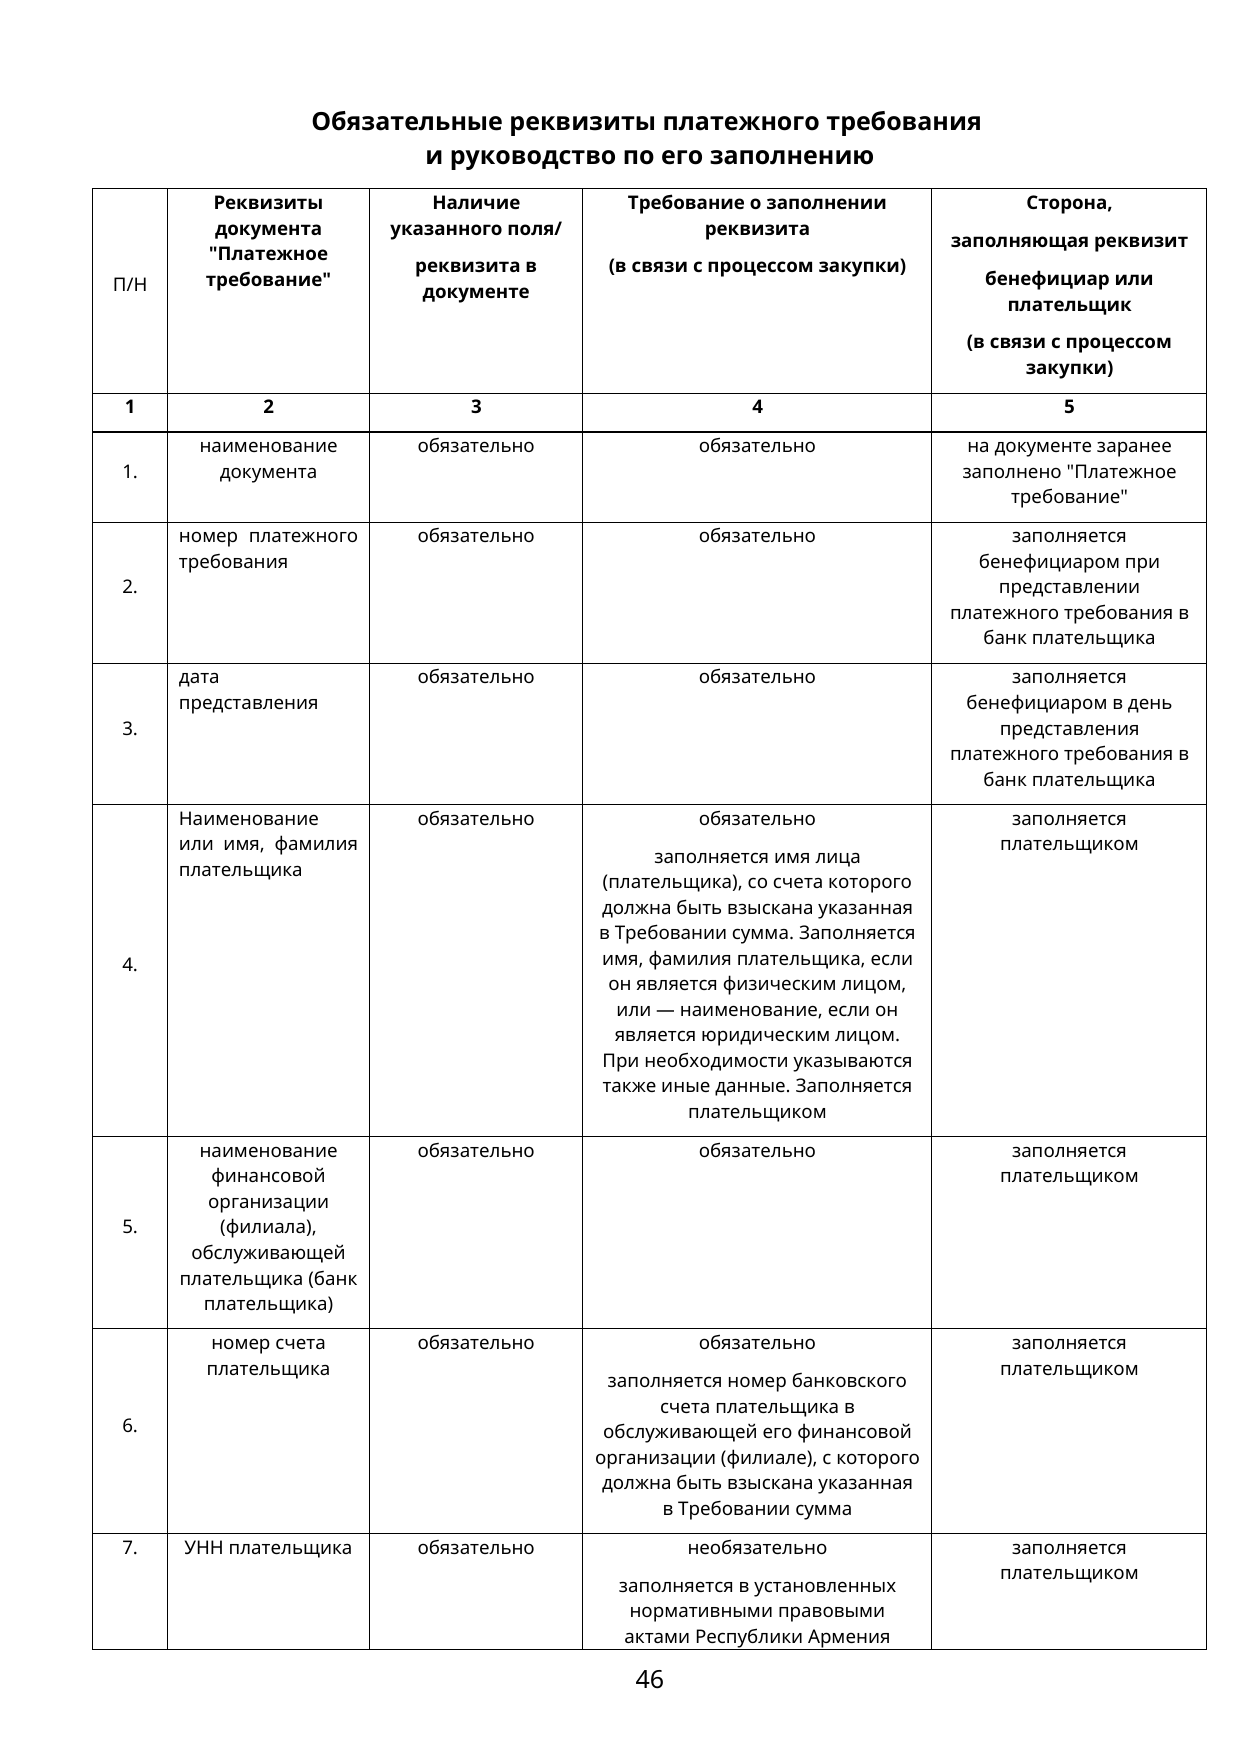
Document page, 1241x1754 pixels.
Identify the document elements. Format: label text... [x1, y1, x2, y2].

text Обязательные реквизиты платежного требования и руководство по его заполнению [207, 103, 1093, 172]
table_header Требование о заполнении реквизита (в связи с процессом закупки) [583, 189, 931, 392]
table_cell обязательно заполняется номер банковского счета плательщика в обслуживающей его финансовой организации (филиале), с которого должна быть взыскана указанная в Требовании сумма [583, 1329, 931, 1533]
table_cell 2. [93, 523, 167, 663]
table_header Сторона, заполняющая реквизит бенефициар или плательщик (в связи с процессом закупки) [932, 189, 1206, 392]
table_header П/Н [93, 189, 167, 392]
table_cell на документе заранее заполнено "Платежное требование" [932, 433, 1206, 522]
table_cell номер платежного требования [168, 523, 369, 663]
table_cell 5 [932, 394, 1206, 431]
table_cell заполняется плательщиком [932, 1329, 1206, 1533]
table_header Наличие указанного поля/ реквизита в документе [370, 189, 582, 392]
table_cell дата представления [168, 664, 369, 804]
table_cell 7. [93, 1534, 167, 1649]
table_cell 2 [168, 394, 369, 431]
table_cell номер счета плательщика [168, 1329, 369, 1533]
table_cell наименование документа [168, 433, 369, 522]
table_cell обязательно [370, 1137, 582, 1328]
table_cell заполняется плательщиком [932, 1137, 1206, 1328]
table_cell 4 [583, 394, 931, 431]
table_cell обязательно [370, 523, 582, 663]
table_cell обязательно [370, 1329, 582, 1533]
table_cell Наименование или имя, фамилия плательщика [168, 805, 369, 1136]
table_cell обязательно [583, 433, 931, 522]
table_cell 5. [93, 1137, 167, 1328]
table_cell обязательно [370, 1534, 582, 1649]
table_cell 4. [93, 805, 167, 1136]
table_cell заполняется плательщиком [932, 805, 1206, 1136]
table_cell 3. [93, 664, 167, 804]
table_header Реквизиты документа "Платежное требование" [168, 189, 369, 392]
table_cell 6. [93, 1329, 167, 1533]
table_cell заполняется бенефициаром в день представления платежного требования в банк плательщика [932, 664, 1206, 804]
table_cell обязательно [583, 664, 931, 804]
table_cell обязательно [370, 664, 582, 804]
table_cell заполняется бенефициаром при представлении платежного требования в банк плательщика [932, 523, 1206, 663]
table_cell 1 [93, 394, 167, 431]
table_cell наименование финансовой организации (филиала), обслуживающей плательщика (банк плательщика) [168, 1137, 369, 1328]
table_cell обязательно заполняется имя лица (плательщика), со счета которого должна быть взыскана указанная в Требовании сумма. Заполняется имя, фамилия плательщика, если он является физическим лицом, или — наименование, если он является юридическим лицом. При необходимости указываются также иные данные. Заполняется плательщиком [583, 805, 931, 1136]
table_cell обязательно [370, 805, 582, 1136]
table_cell обязательно [370, 433, 582, 522]
table_cell обязательно [583, 523, 931, 663]
table_cell УНН плательщика [168, 1534, 369, 1649]
table_cell обязательно [583, 1137, 931, 1328]
table_cell 3 [370, 394, 582, 431]
table_cell 1. [93, 433, 167, 522]
table_cell заполняется плательщиком [932, 1534, 1206, 1649]
